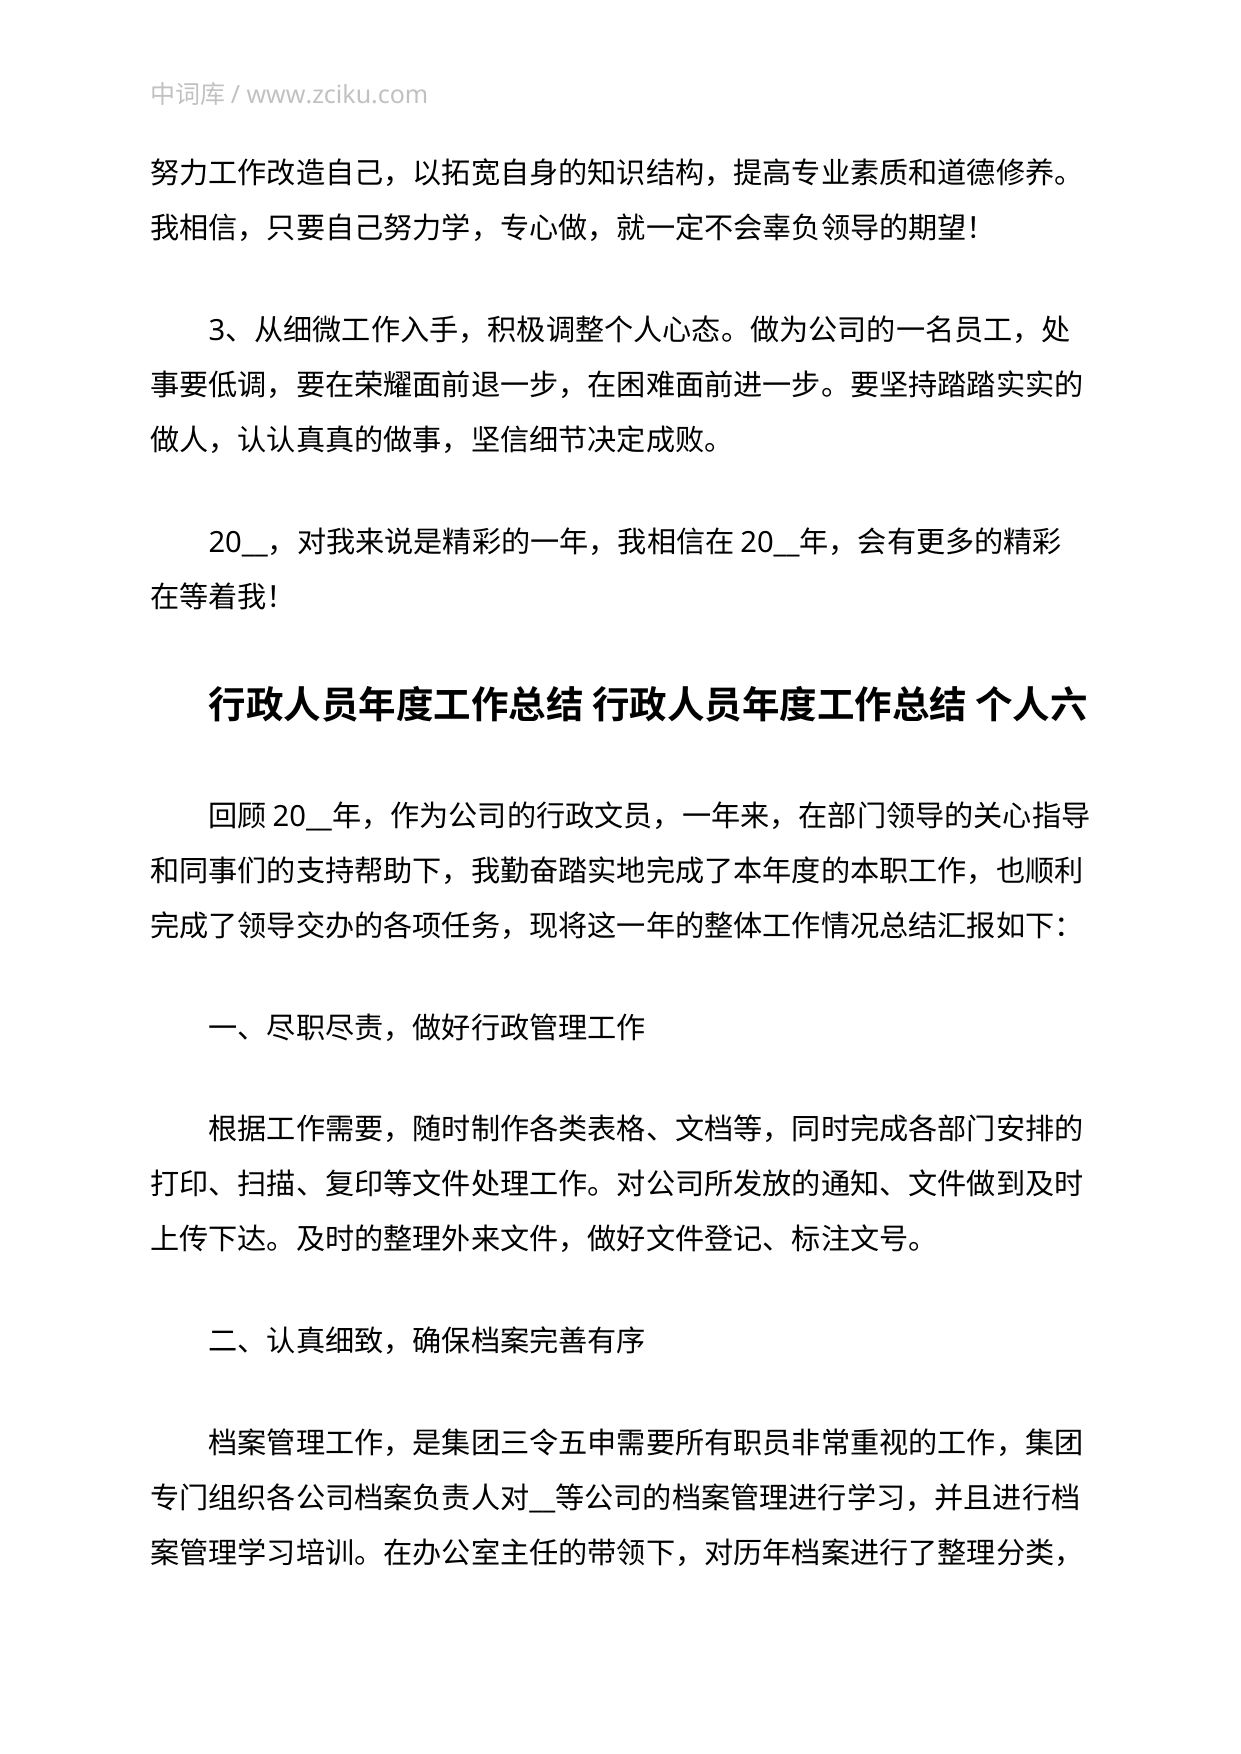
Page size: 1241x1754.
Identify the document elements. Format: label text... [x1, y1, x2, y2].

text 行政人员年度工作总结 行政人员年度工作总结 个人六 [150, 675, 1090, 729]
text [150, 150, 1090, 247]
text 3、从细微工作入手，积极调整个人心态。做为公司的一名员工，处事要低调，要在荣耀面前退一步，在困难面前进一步。要坚持踏踏实实的做人，认认真真的做事，坚信细节决定成败。 [150, 307, 1090, 459]
text 回顾20__年，作为公司的行政文员，一年来，在部门领导的关心指导和同事们的支持帮助下，我勤奋踏实地完成了本年度的本职工作，也顺利完成了领导交办的各项任务，现将这一年的整体工作情况总结汇报如下： [150, 792, 1090, 945]
text 一、尽职尽责，做好行政管理工作 [150, 1004, 1090, 1046]
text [150, 1419, 1090, 1571]
text 根据工作需要，随时制作各类表格、文档等，同时完成各部门安排的打印、扫描、复印等文件处理工作。对公司所发放的通知、文件做到及时上传下达。及时的整理外来文件，做好文件登记、标注文号。 [150, 1106, 1090, 1258]
text 20__，对我来说是精彩的一年，我相信在20__年，会有更多的精彩在等着我！ [150, 518, 1090, 616]
text 二、认真细致，确保档案完善有序 [150, 1317, 1090, 1360]
